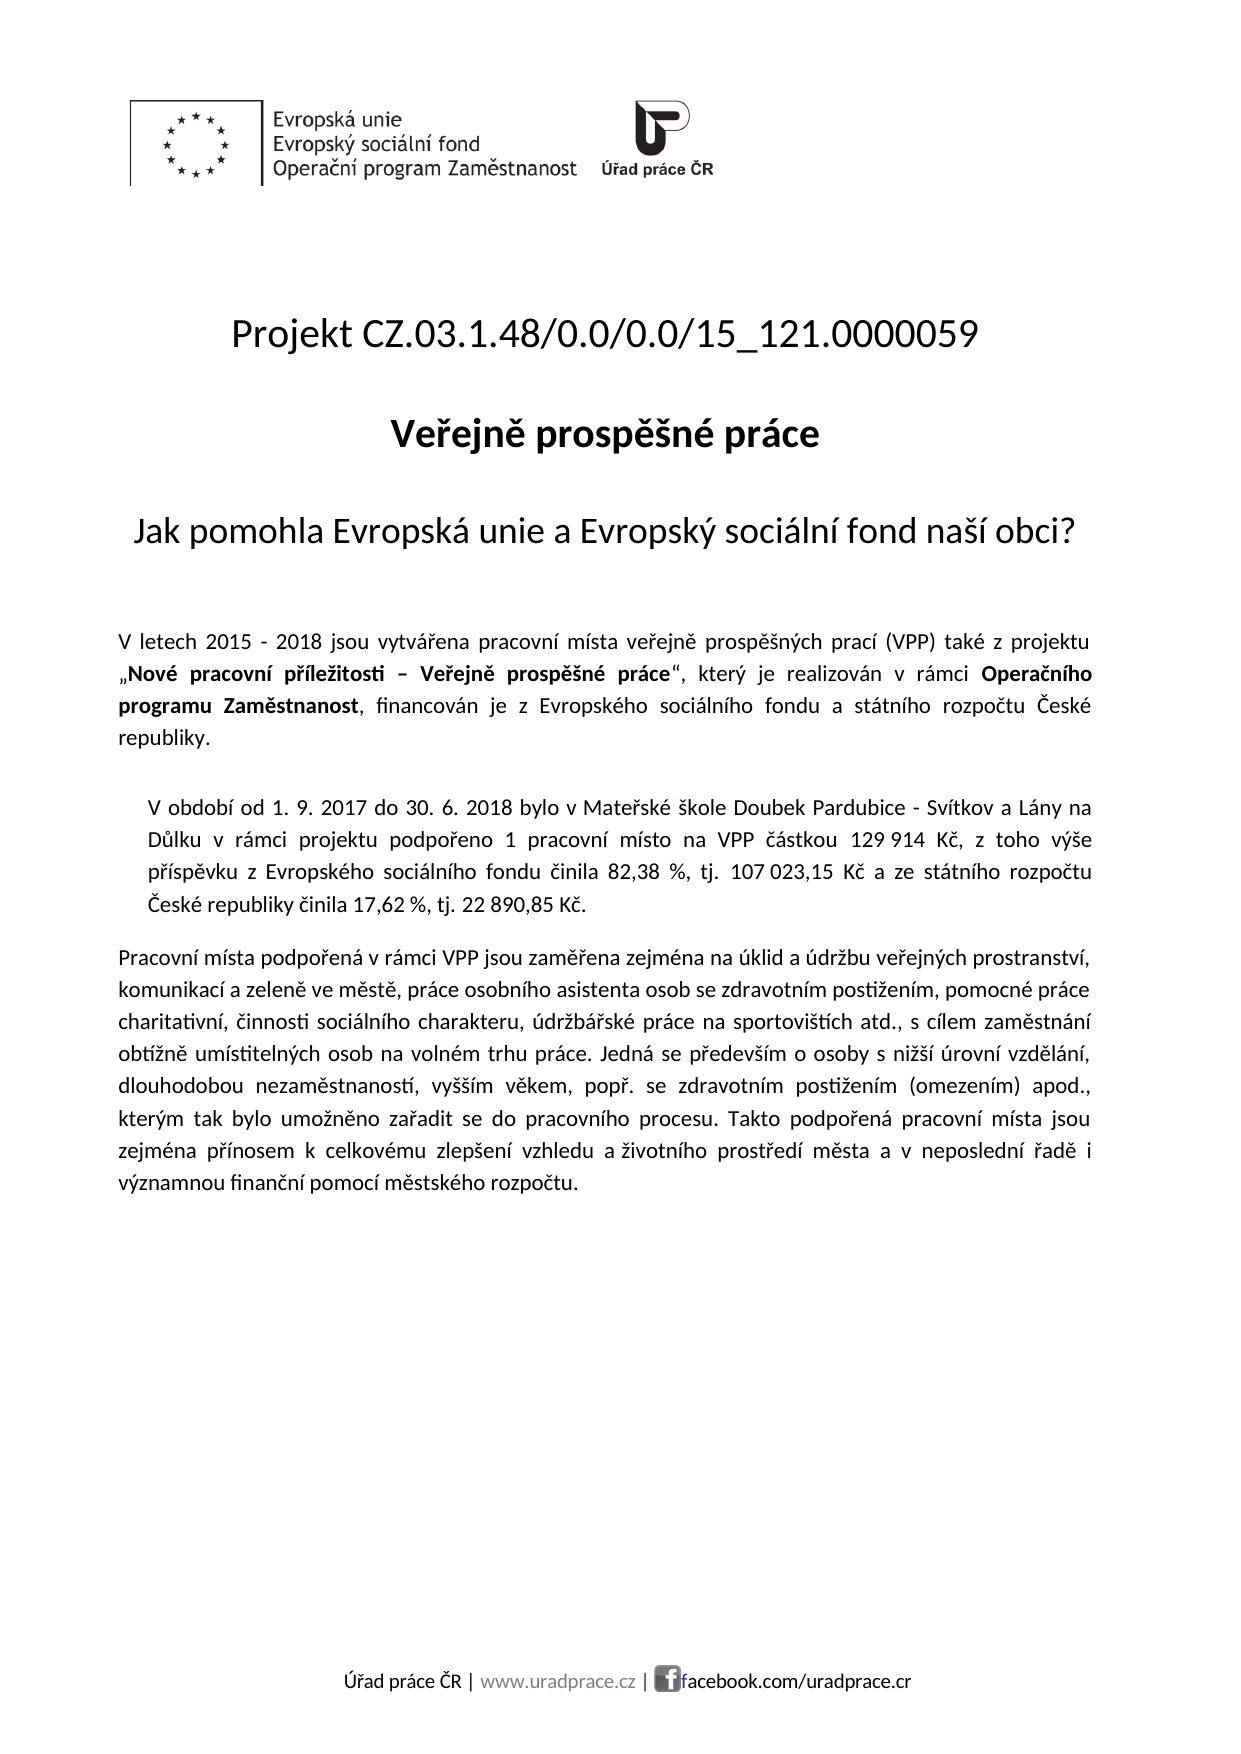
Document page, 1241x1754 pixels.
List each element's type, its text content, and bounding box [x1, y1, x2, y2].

text Pracovní místa podpořená v rámci VPP jsou zaměřena zejména na úklid a údržbu veřejných prostranství, komunikací a zeleně ve městě, práce osobního asistenta osob se zdravotním postižením, pomocné práce charitativní, činnosti sociálního charakteru, údržbářské práce na sportovištích atd., s cílem zaměstnání obtížně umístitelných osob na volném trhu práce. Jedná se především o osoby s nižší úrovní vzdělání, dlouhodobou nezaměstnaností, vyšším věkem, popř. se zdravotním postižením (omezením) apod., kterým tak bylo umožněno zařadit se do pracovního procesu. Takto podpořená pracovní místa jsou zejména přínosem k celkovému zlepšení vzhledu a životního prostředí města a v neposlední řadě i významnou finanční pomocí městského rozpočtu. [118, 943, 1092, 1196]
text Jak pomohla Evropská unie a Evropský sociální fond naší obci? [118, 507, 1092, 553]
picture [222, 150, 713, 171]
text Projekt CZ.03.1.48/0.0/0.0/15_121.0000059 [118, 307, 1092, 358]
text Veřejně prospěšné práce [118, 407, 1092, 458]
text V období od 1. 9. 2017 do 30. 6. 2018 bylo v Mateřské škole Doubek Pardubice - Svítkov a Lány na Důlku v rámci projektu podpořeno 1 pracovní místo na VPP částkou 129 914 Kč, z toho výše příspěvku z Evropského sociálního fondu činila 82,38 %, tj. 107 023,15 Kč a ze státního rozpočtu České republiky činila 17,62 %, tj. 22 890,85 Kč. [148, 793, 1092, 918]
text V letech 2015 - 2018 jsou vytvářena pracovní místa veřejně prospěšných prací (VPP) také z projektu „Nové pracovní příležitosti – Veřejně prospěšné práce“, který je realizován v rámci Operačního programu Zaměstnanost, financován je z Evropského sociálního fondu a státního rozpočtu České republiky. [118, 627, 1092, 751]
